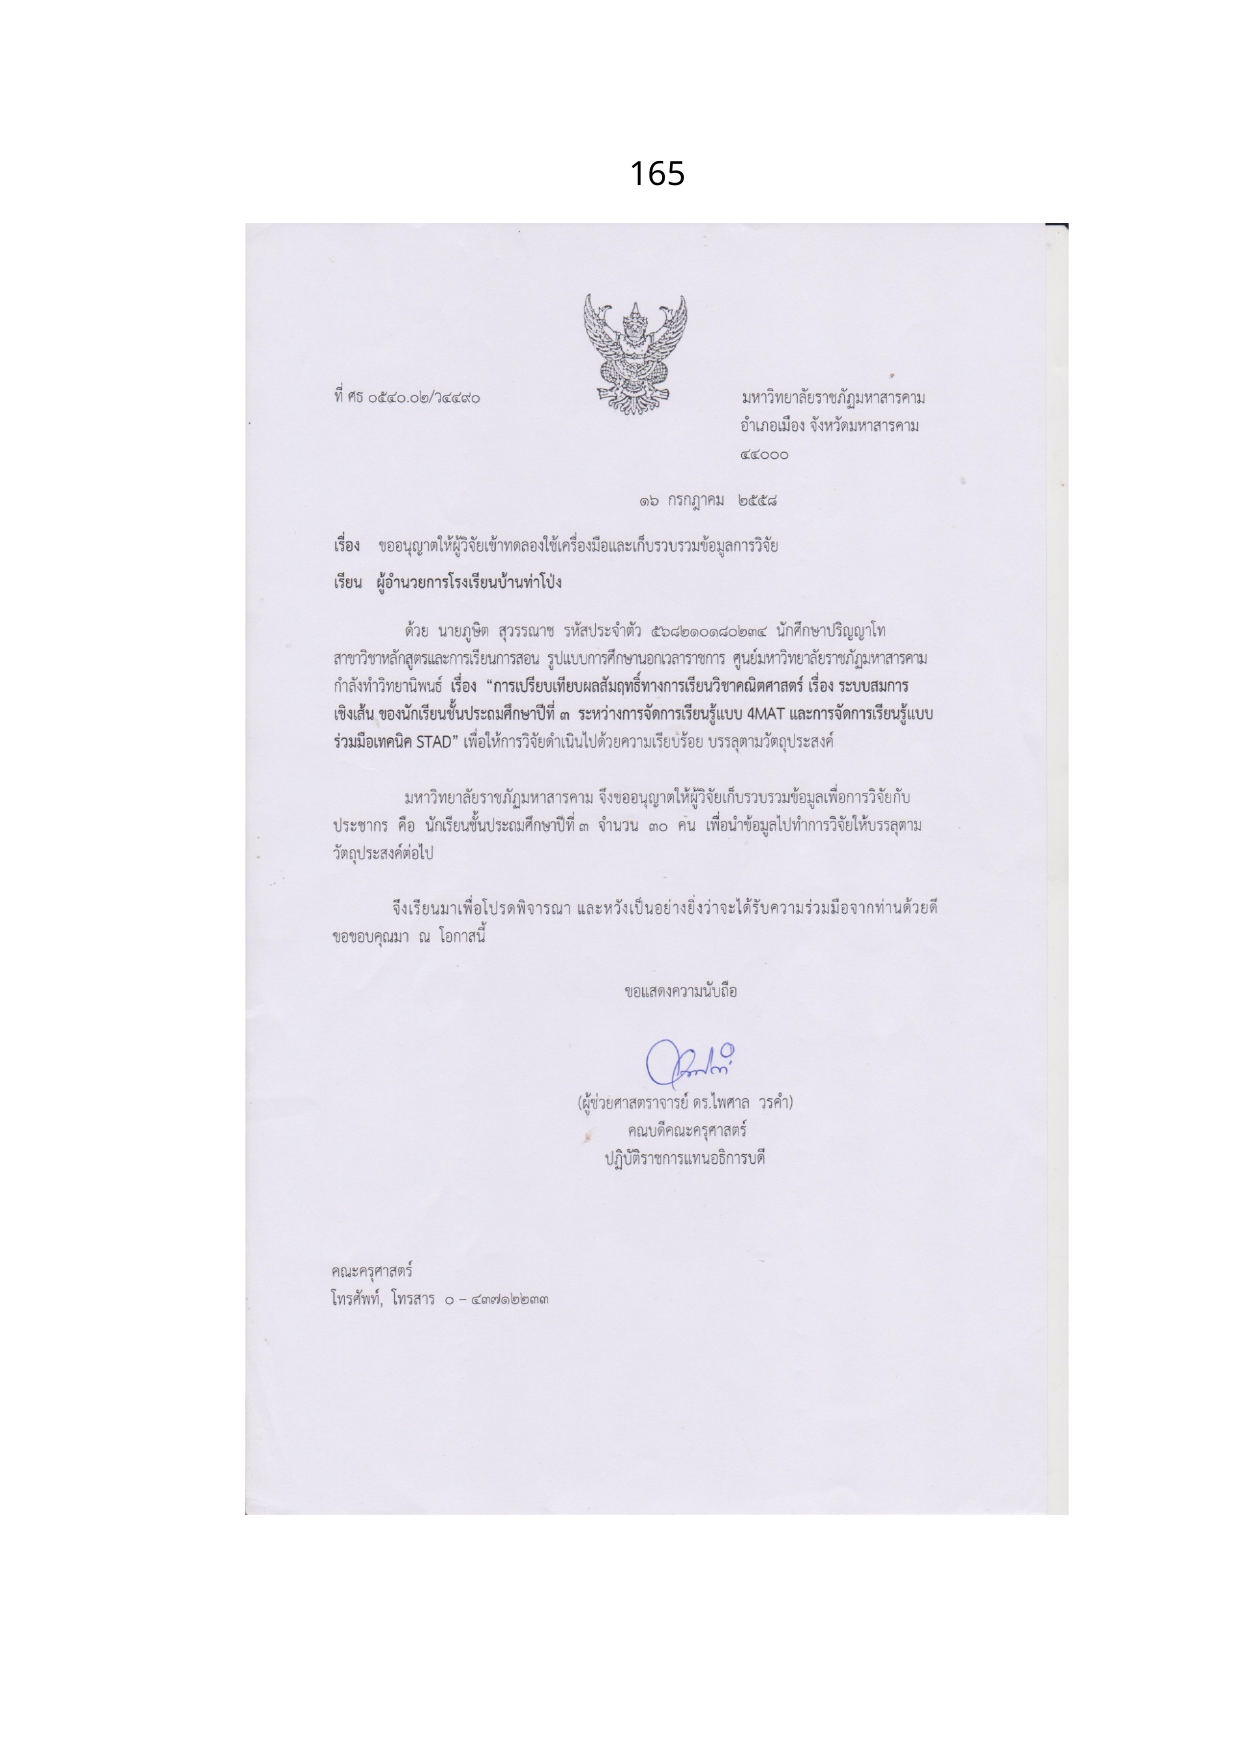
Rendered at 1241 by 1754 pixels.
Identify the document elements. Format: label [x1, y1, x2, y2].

picture [245, 223, 1069, 1515]
